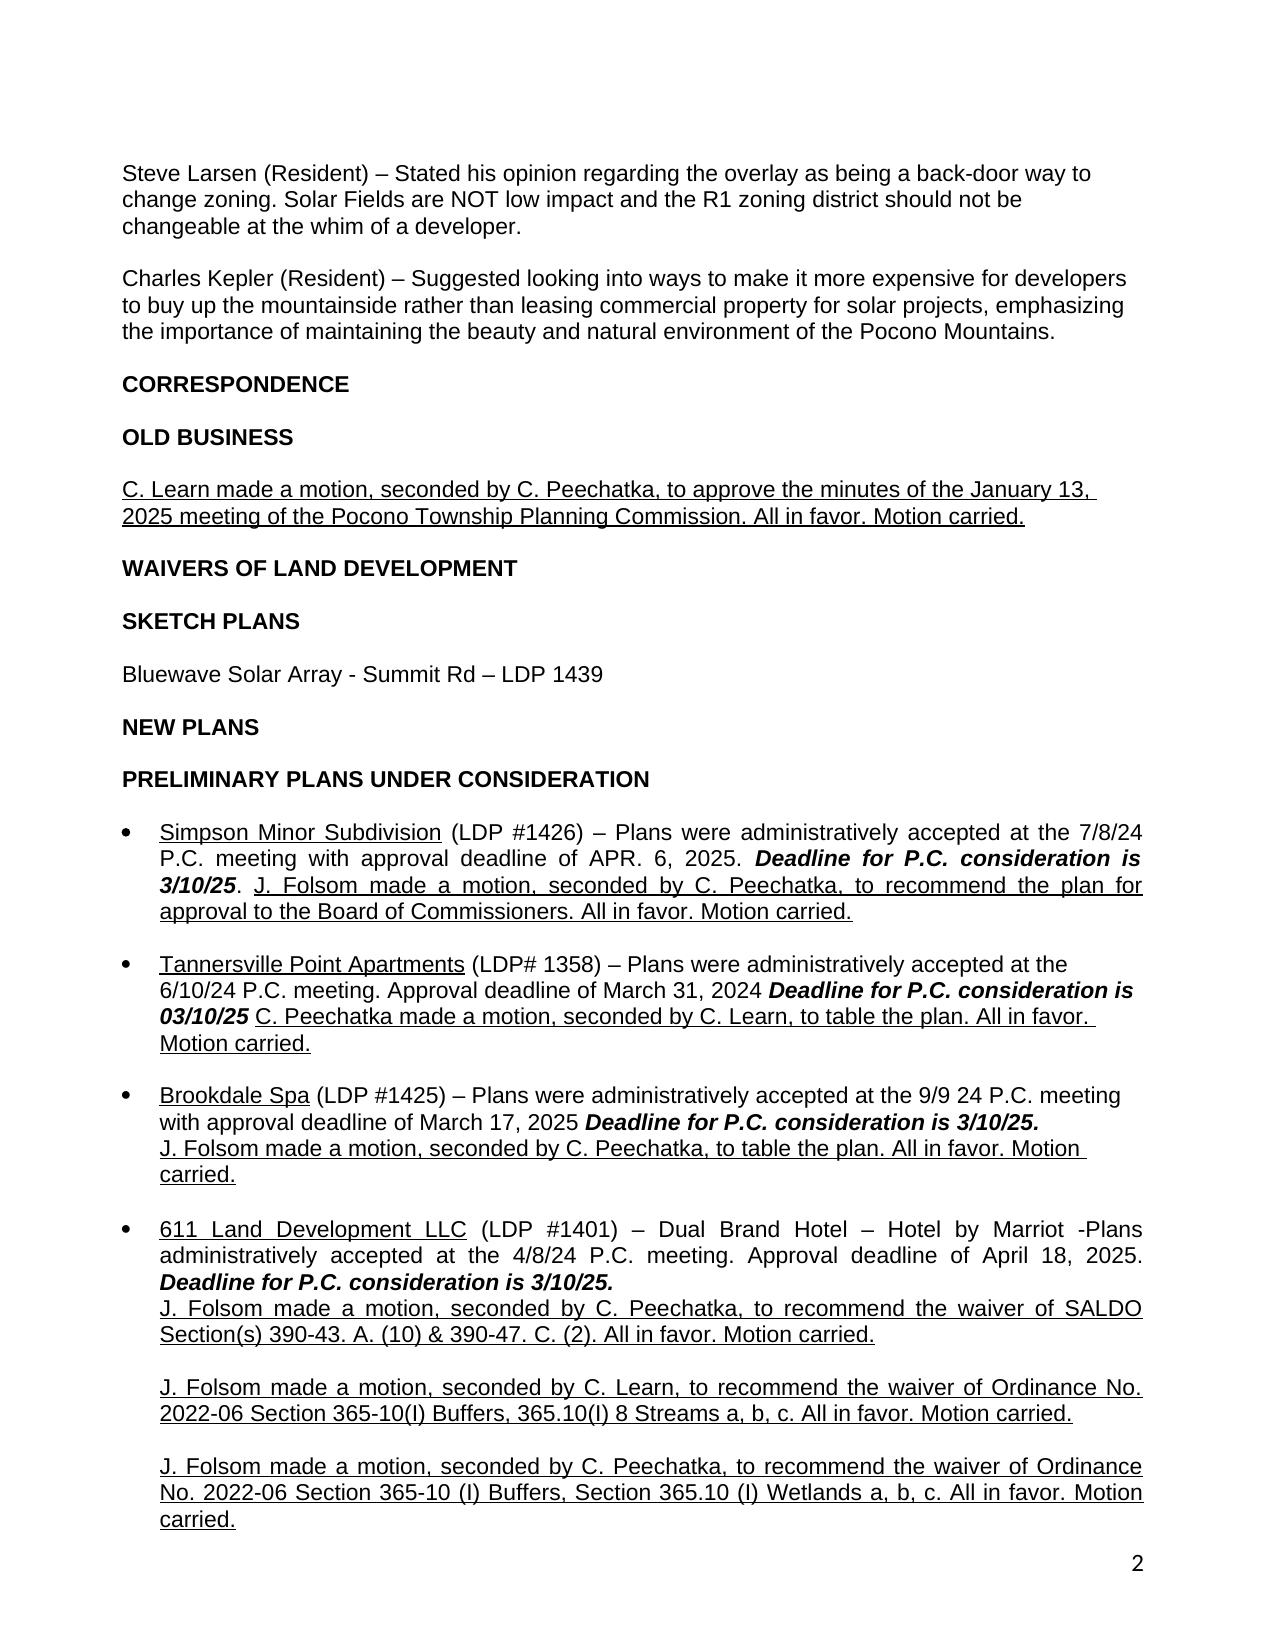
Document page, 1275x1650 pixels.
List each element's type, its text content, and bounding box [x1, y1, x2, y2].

text SKETCH PLANS [122, 608, 1144, 634]
text Steve Larsen (Resident) – Stated his opinion regarding the overlay as being a back-door way to change zoning. Solar Fields are NOT low impact and the R1 zoning district should not be changeable at the whim of a developer. [122, 160, 1144, 239]
text OLD BUSINESS [122, 423, 1144, 450]
text C. Learn made a motion, seconded by C. Peechatka, to approve the minutes of the January 13, 2025 meeting of the Pocono Township Planning Commission. All in favor. Motion carried. [122, 476, 1144, 529]
text Charles Kepler (Resident) – Suggested looking into ways to make it more expensive for developers to buy up the mountainside rather than leasing commercial property for solar projects, emphasizing the importance of maintaining the beauty and natural environment of the Pocono Mountains. [122, 265, 1144, 344]
list Tannersville Point Apartments (LDP# 1358) – Plans were administratively accepted at the 6/10/24 P.C. meeting. Approval deadline of March 31, 2024 Deadline for P.C. consideration is 03/10/25 C. Peechatka made a motion, seconded by C. Learn, to table the plan. All in favor. Motion carried. [122, 951, 1144, 1056]
text Bluewave Solar Array - Summit Rd – LDP 1439 [122, 661, 1144, 687]
list Simpson Minor Subdivision (LDP #1426) – Plans were administratively accepted at the 7/8/24 P.C. meeting with approval deadline of APR. 6, 2025. Deadline for P.C. consideration is 3/10/25. J. Folsom made a motion, seconded by C. Peechatka, to recommend the plan for approval to the Board of Commissioners. All in favor. Motion carried. [122, 819, 1144, 924]
list 611 Land Development LLC (LDP #1401) – Dual Brand Hotel – Hotel by Marriot -Plans administratively accepted at the 4/8/24 P.C. meeting. Approval deadline of April 18, 2025. Deadline for P.C. consideration is 3/10/25. [122, 1216, 1144, 1295]
text J. Folsom made a motion, seconded by C. Learn, to recommend the waiver of Ordinance No. 2022-06 Section 365-10(I) Buffers, 365.10(I) 8 Streams a, b, c. All in favor. Motion carried. [159, 1374, 1144, 1427]
text CORRESPONDENCE [122, 371, 1144, 397]
text J. Folsom made a motion, seconded by C. Peechatka, to recommend the waiver of SALDO Section(s) 390-43. A. (10) & 390-47. C. (2). All in favor. Motion carried. [159, 1295, 1144, 1348]
text J. Folsom made a motion, seconded by C. Peechatka, to table the plan. All in favor. Motion carried. [159, 1135, 1144, 1188]
text NEW PLANS [122, 713, 1144, 740]
list Brookdale Spa (LDP #1425) – Plans were administratively accepted at the 9/9 24 P.C. meeting with approval deadline of March 17, 2025 Deadline for P.C. consideration is 3/10/25. [122, 1082, 1144, 1135]
text PRELIMINARY PLANS UNDER CONSIDERATION [122, 766, 1144, 792]
text WAIVERS OF LAND DEVELOPMENT [122, 555, 1144, 582]
text J. Folsom made a motion, seconded by C. Peechatka, to recommend the waiver of Ordinance No. 2022-06 Section 365-10 (I) Buffers, Section 365.10 (I) Wetlands a, b, c. All in favor. Motion carried. [159, 1453, 1144, 1502]
text J. Folsom made a motion, seconded by C. Peechatka, to recommend the waiver of Ordinance No. 2022-06 Section 365-10 (I) Buffers, Section 365.10 (I) Wetlands a, b, c. All in favor. Motion carried. [159, 1503, 1144, 1532]
